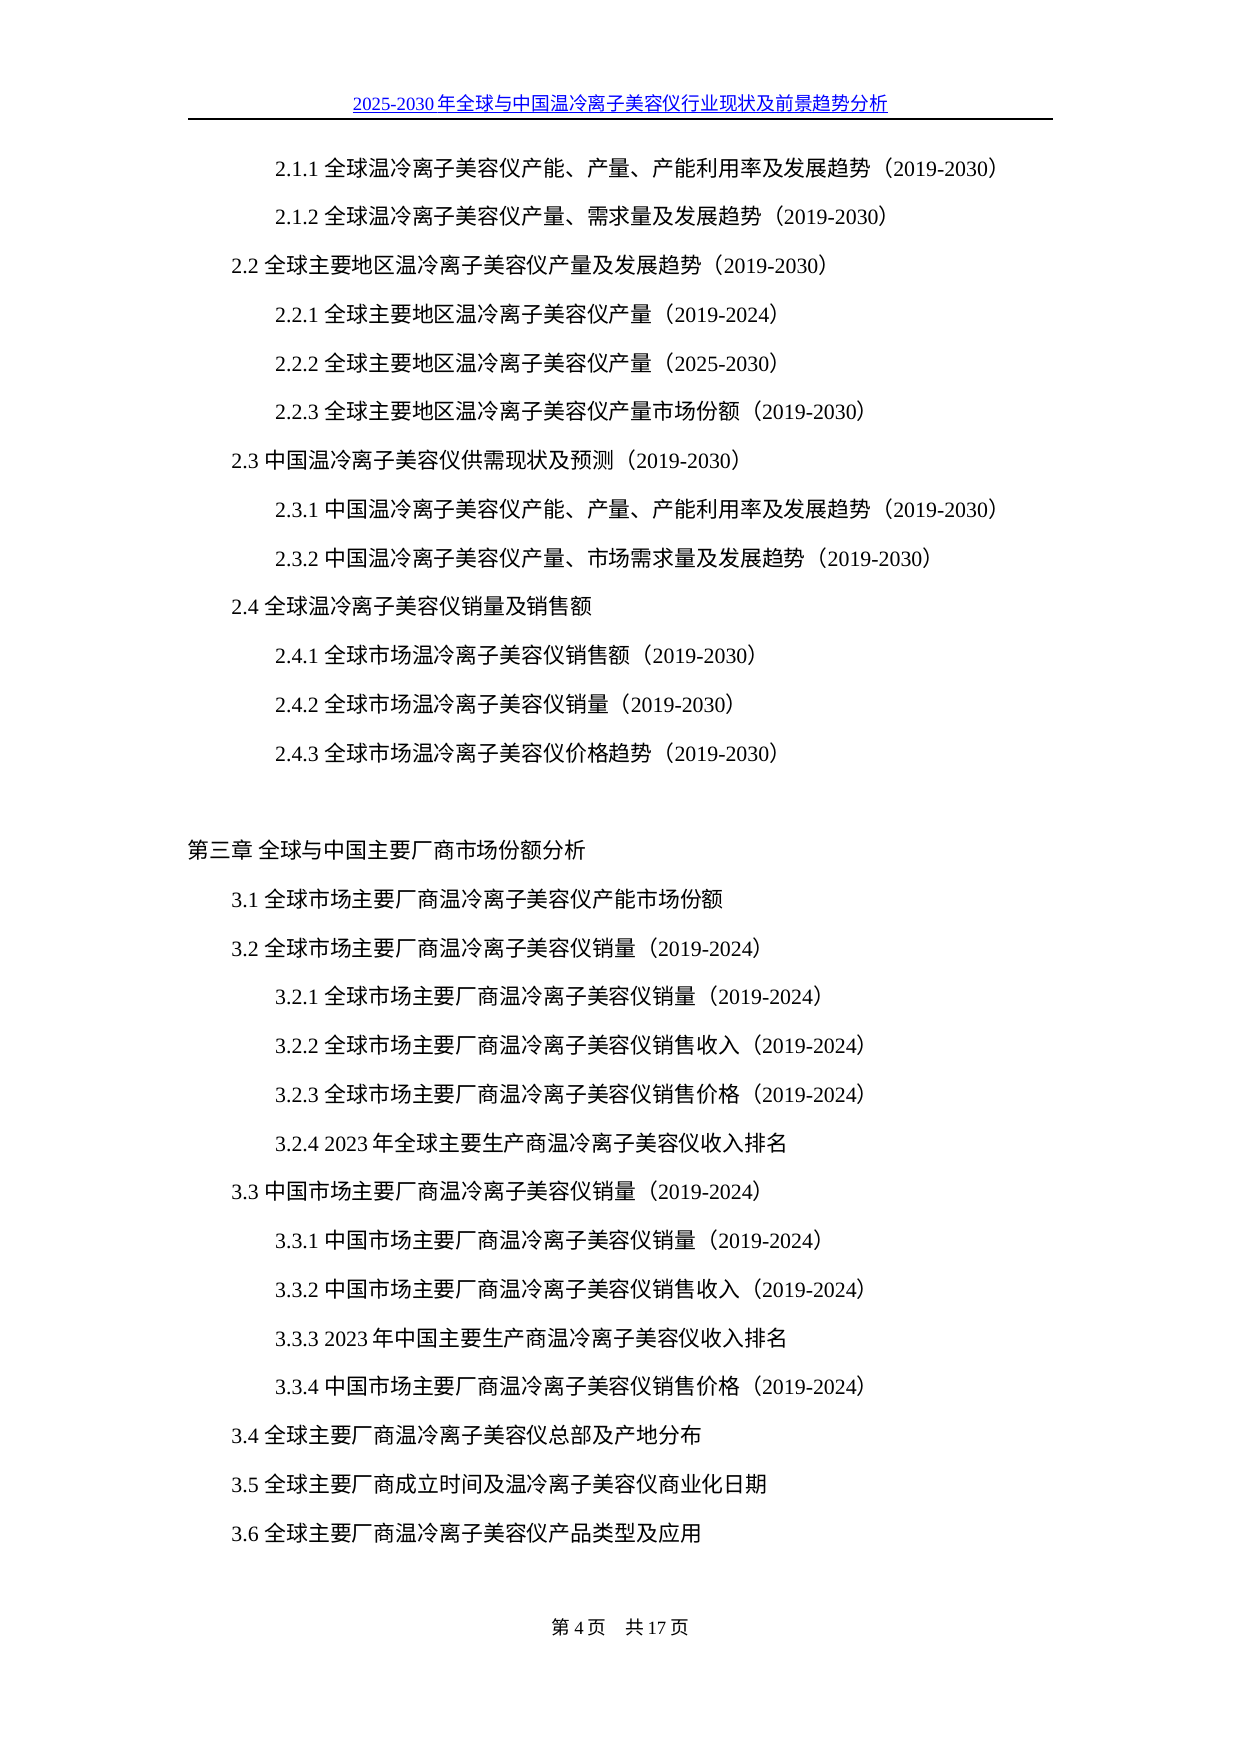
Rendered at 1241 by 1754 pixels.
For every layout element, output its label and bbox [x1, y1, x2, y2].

text [187, 150, 1053, 1548]
